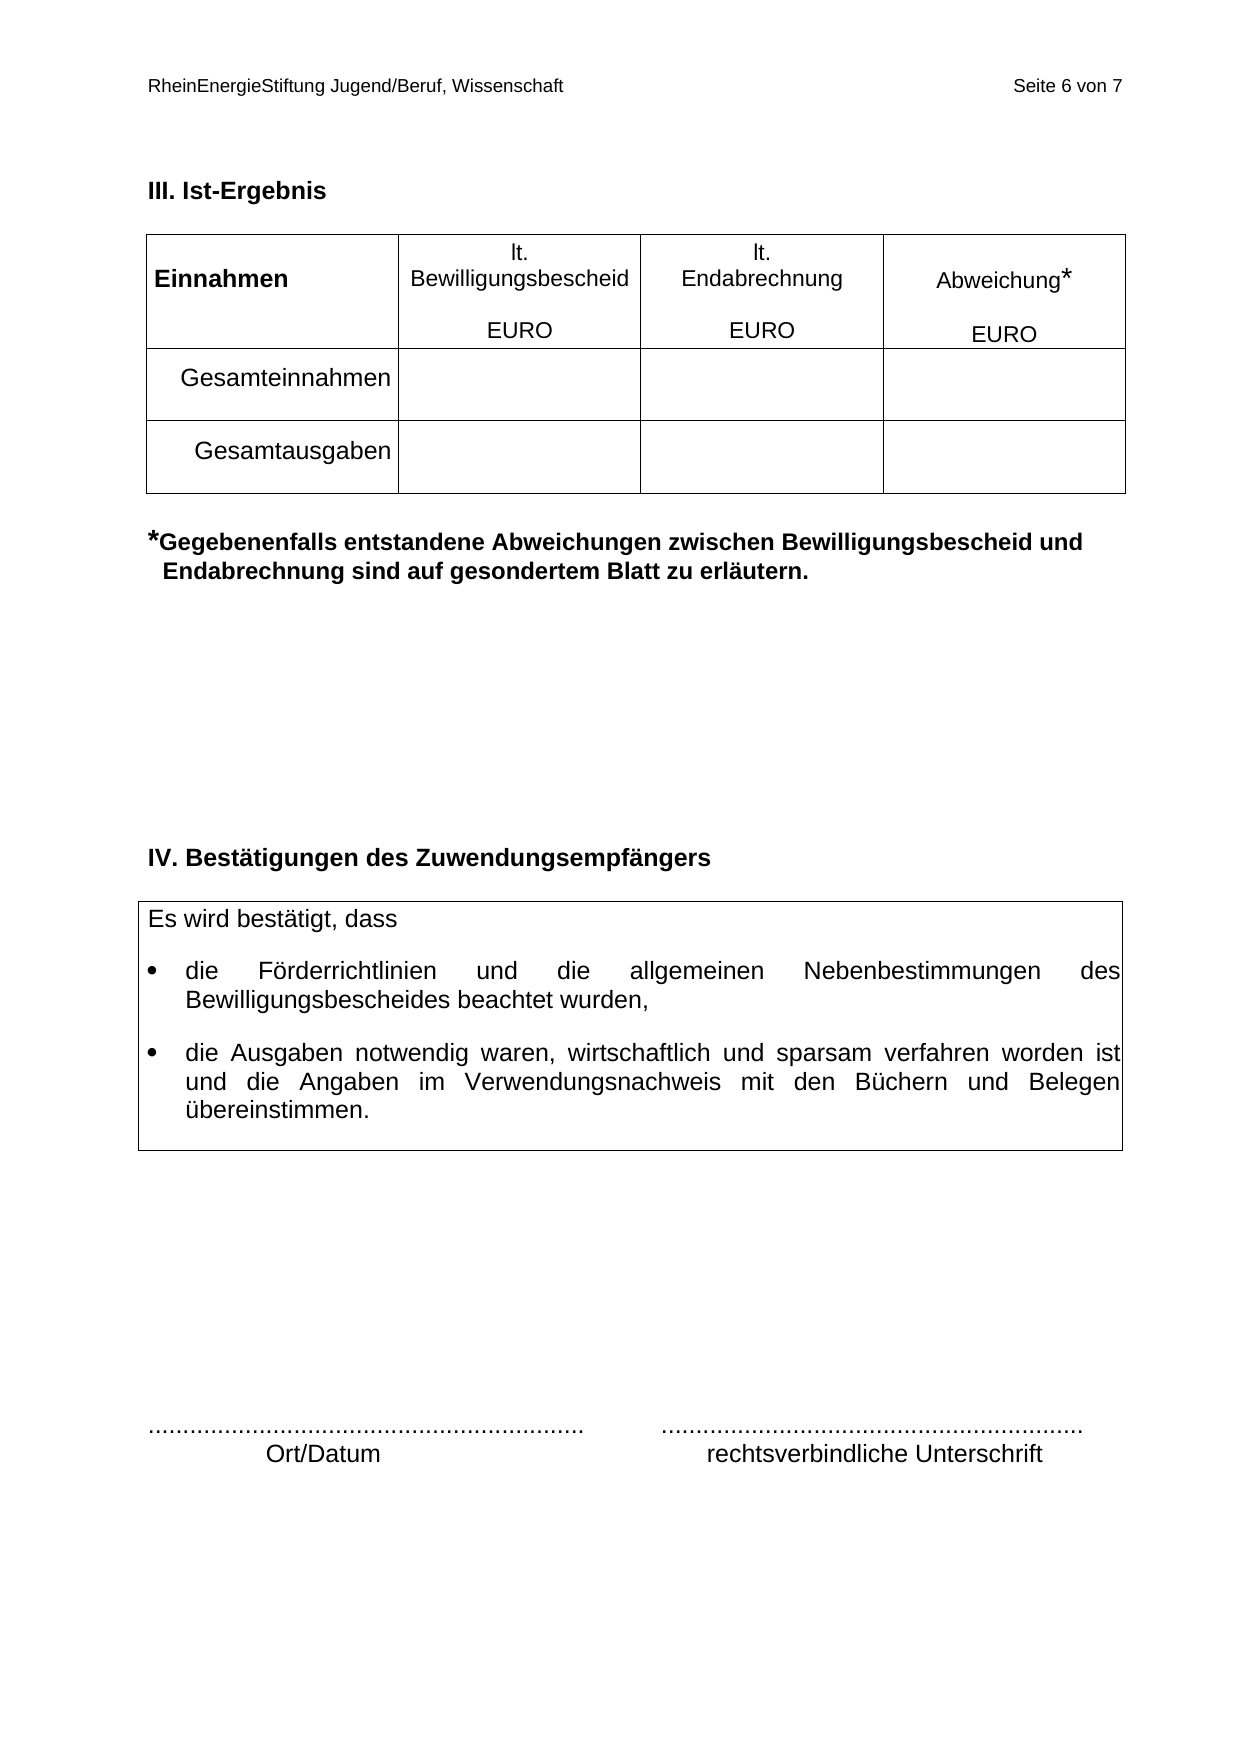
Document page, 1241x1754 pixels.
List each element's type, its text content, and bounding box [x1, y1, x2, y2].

table_cell Gesamtausgaben [147, 421, 398, 493]
table_cell [399, 349, 640, 420]
table_cell Gesamteinnahmen [147, 349, 398, 420]
table_header Einnahmen [147, 235, 398, 347]
text ............................................................... ............................................................. [148, 1410, 1122, 1439]
text *Gegebenenfalls entstandene Abweichungen zwischen Bewilligungsbescheid und Endabrechnung sind auf gesondertem Blatt zu erläutern. [148, 523, 1122, 584]
list die Förderrichtlinien und die allgemeinen Nebenbestimmungen des Bewilligungsbescheides beachtet wurden, [148, 956, 1122, 1014]
table_cell [641, 421, 882, 493]
subtitle IV. Bestätigungen des Zuwendungsempfängers [148, 843, 1122, 872]
table_cell [883, 421, 1125, 493]
text Es wird bestätigt, dass [139, 902, 1122, 932]
table_header lt. Bewilligungsbescheid EURO [399, 235, 640, 347]
list die Ausgaben notwendig waren, wirtschaftlich und sparsam verfahren worden ist und die Angaben im Verwendungsnachweis mit den Büchern und Belegen übereinstimmen. [148, 1038, 1122, 1124]
table_header Abweichung* EURO [883, 235, 1125, 347]
table_cell [399, 421, 640, 493]
table_cell [641, 349, 882, 420]
table_cell [883, 349, 1125, 420]
text Ort/Datum rechtsverbindliche Unterschrift [148, 1439, 1122, 1467]
subtitle III. Ist-Ergebnis [148, 176, 1122, 205]
table_header lt. Endabrechnung EURO [641, 235, 882, 347]
